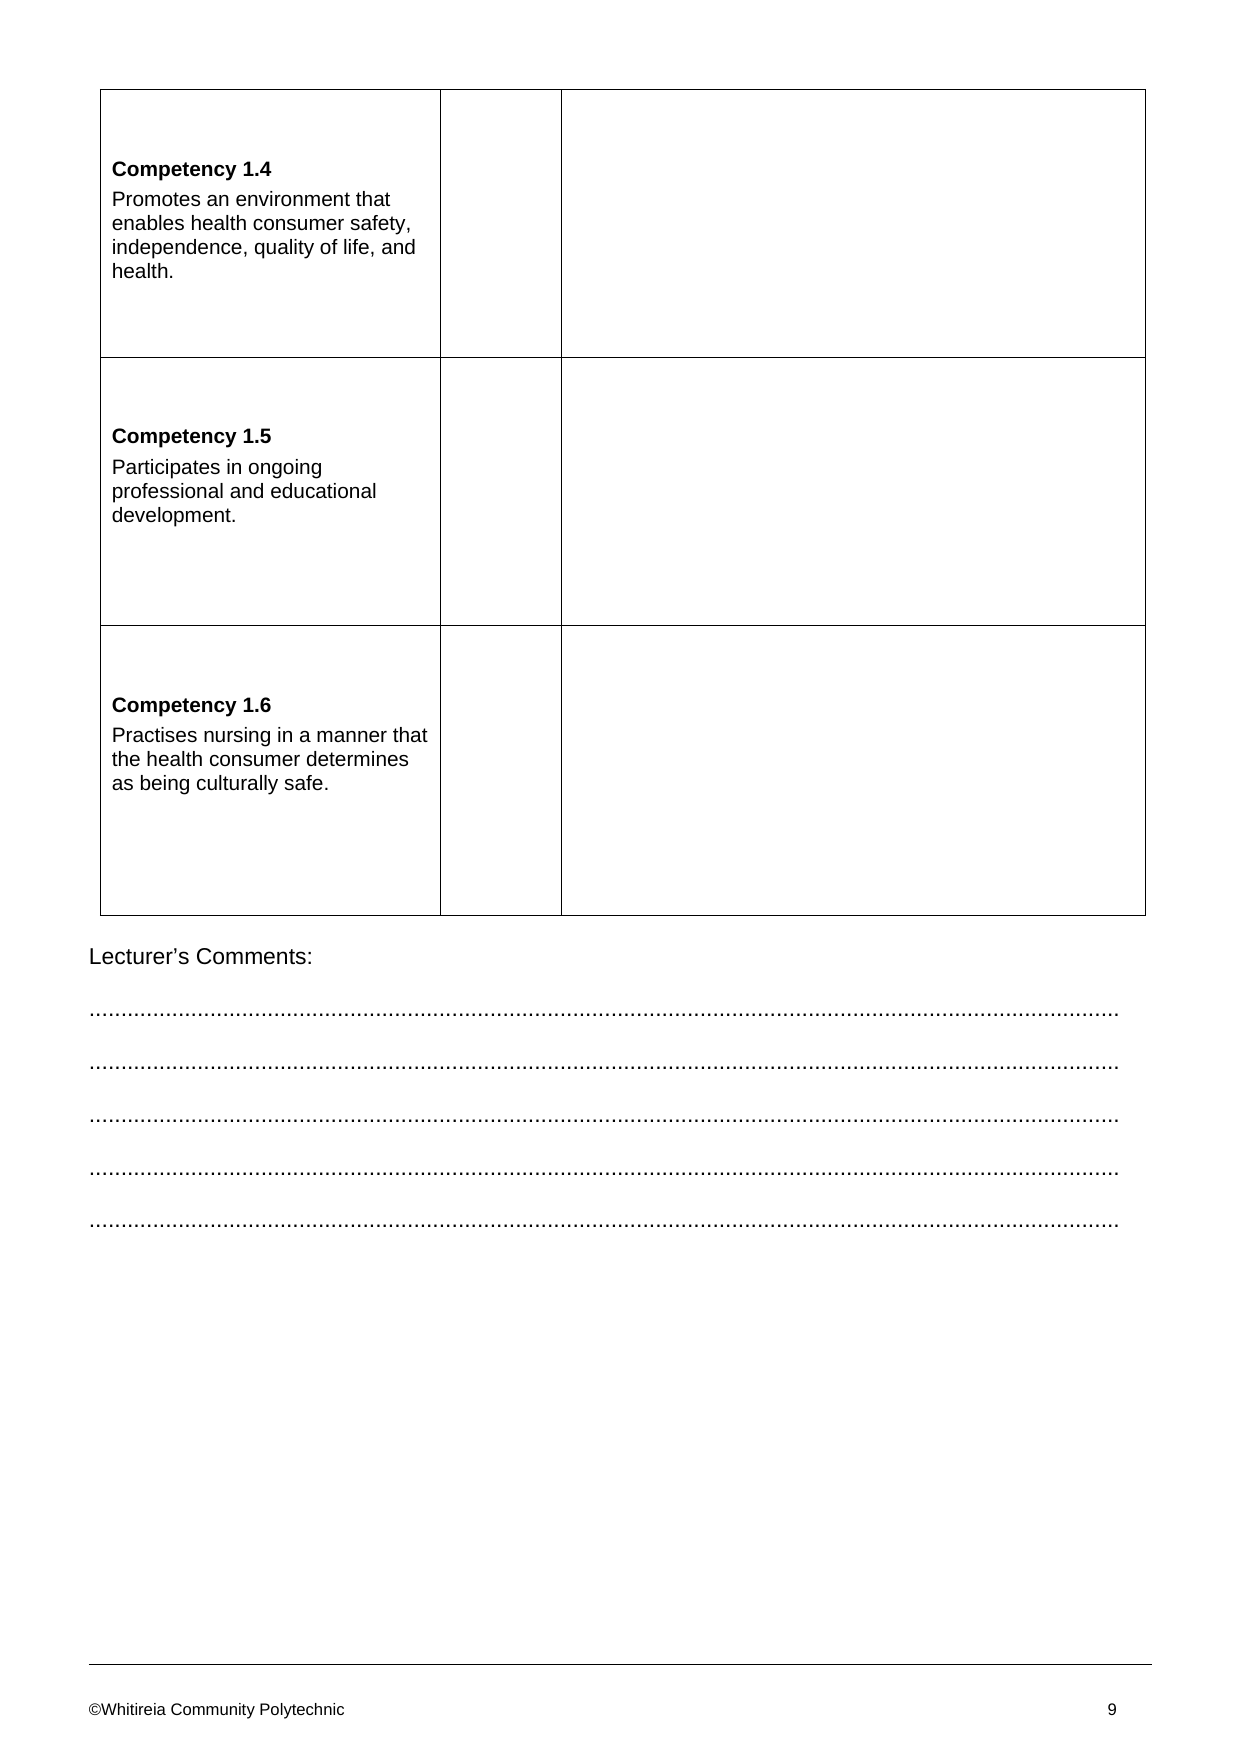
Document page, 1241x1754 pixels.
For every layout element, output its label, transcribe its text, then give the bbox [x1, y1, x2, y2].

text .................................................................................................................................................................. [89, 1101, 1152, 1127]
text .................................................................................................................................................................. [89, 1206, 1152, 1233]
table_cell [441, 358, 561, 625]
table_cell Competency 1.5 Participates in ongoing professional and educational development. [101, 358, 440, 625]
table_cell Competency 1.6 Practises nursing in a manner that the health consumer determines as being culturally safe. [101, 626, 440, 915]
text .................................................................................................................................................................. [89, 1048, 1152, 1074]
table_cell [441, 626, 561, 915]
table_header [562, 90, 1145, 357]
text Lecturer’s Comments: [89, 943, 1152, 969]
table_header Competency 1.4 Promotes an environment that enables health consumer safety, independence, quality of life, and health. [101, 90, 440, 357]
table_header [441, 90, 561, 357]
text .................................................................................................................................................................. [89, 995, 1152, 1022]
table_cell [562, 358, 1145, 625]
text .................................................................................................................................................................. [89, 1153, 1152, 1180]
table_cell [562, 626, 1145, 915]
